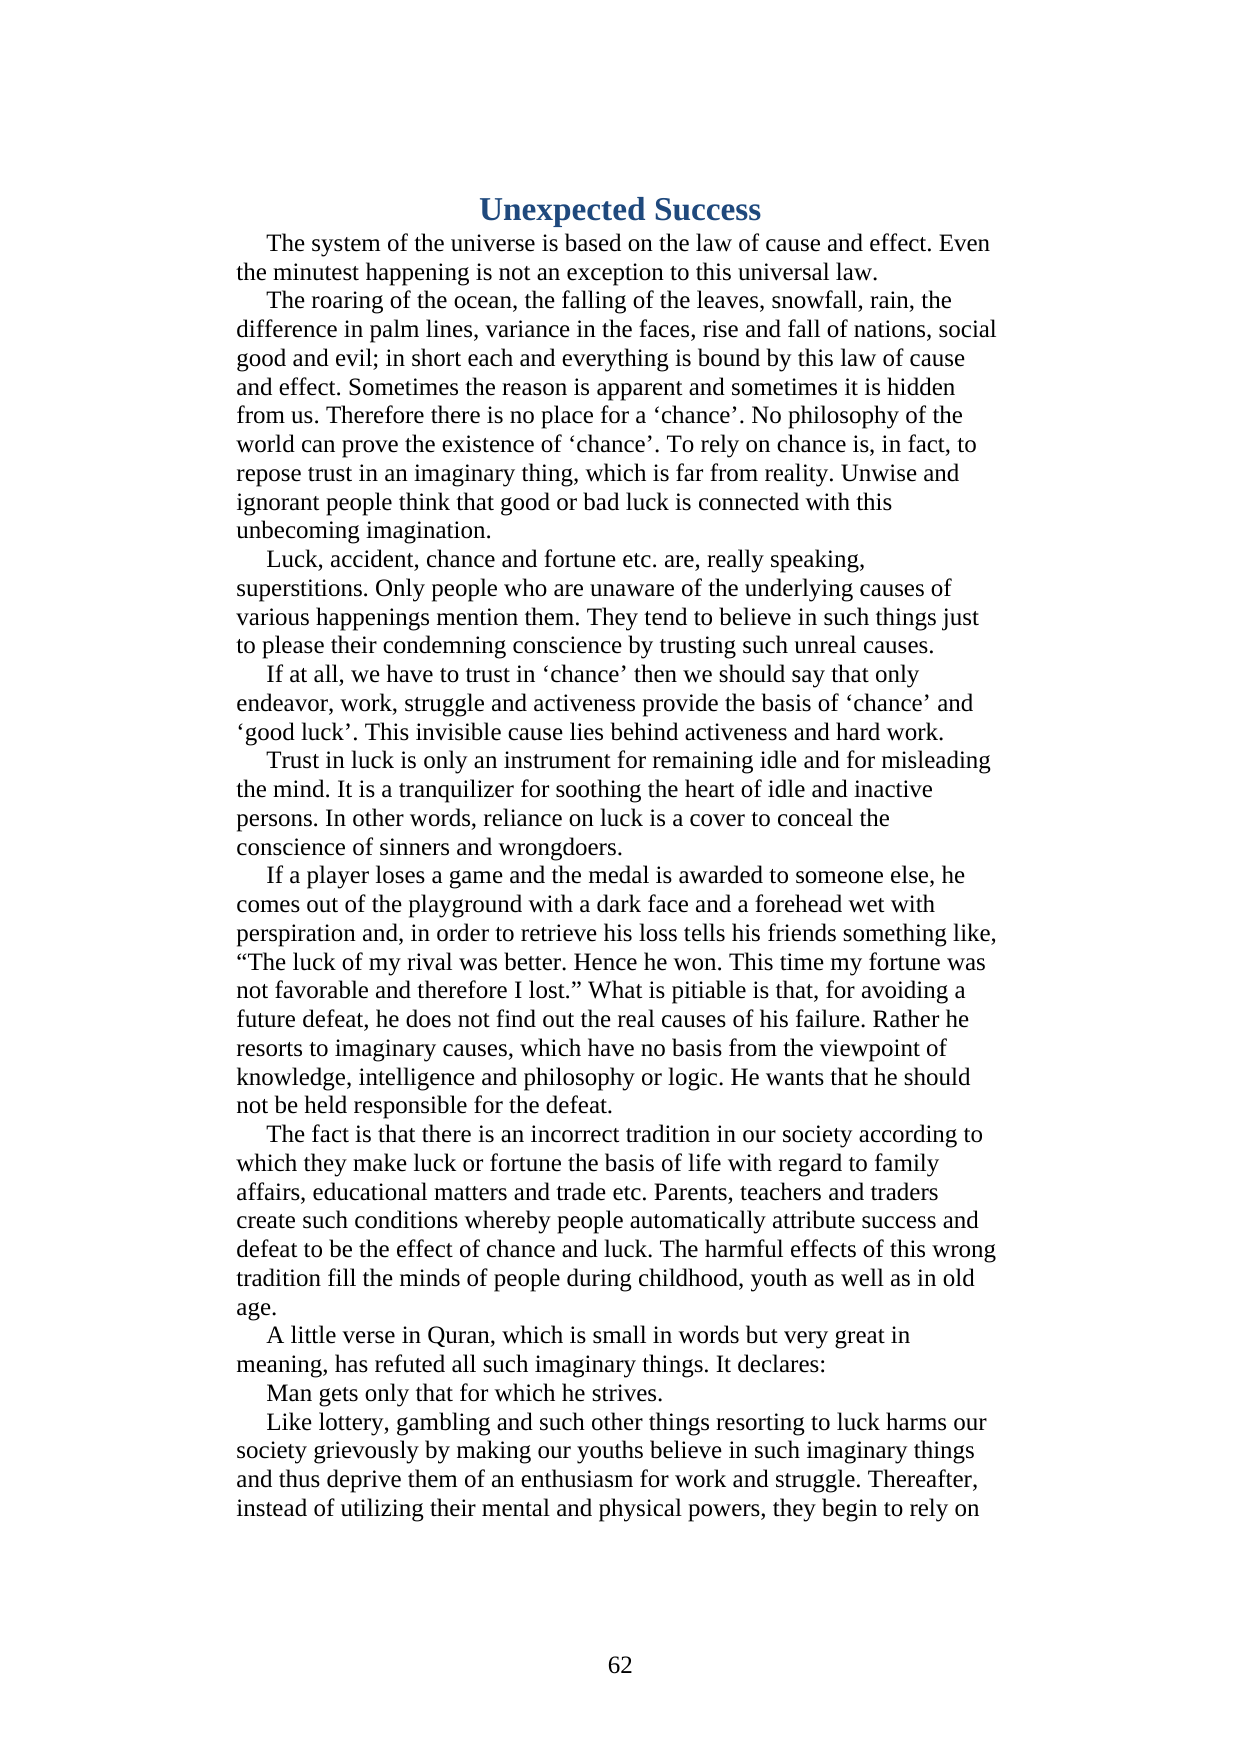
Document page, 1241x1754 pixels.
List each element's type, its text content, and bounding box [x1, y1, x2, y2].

text Luck, accident, chance and fortune etc. are, really speaking, superstitions. Only people who are unaware of the underlying causes of various happenings mention them. They tend to believe in such things just to please their condemning conscience by trusting such unreal causes. [236, 544, 1004, 659]
text If at all, we have to trust in ‘chance’ then we should say that only endeavor, work, struggle and activeness provide the basis of ‘chance’ and ‘good luck’. This invisible cause lies behind activeness and hard work. [236, 659, 1004, 746]
text The system of the universe is based on the law of cause and effect. Even the minutest happening is not an exception to this universal law. [236, 228, 1004, 286]
text A little verse in Quran, which is small in words but very great in meaning, has refuted all such imaginary things. It declares: [236, 1321, 1004, 1378]
text The roaring of the ocean, the falling of the leaves, snowfall, rain, the difference in palm lines, variance in the faces, rise and fall of nations, social good and evil; in short each and everything is bound by this law of cause and effect. Sometimes the reason is apparent and sometimes it is hidden from us. Therefore there is no place for a ‘chance’. No philosophy of the world can prove the existence of ‘chance’. To rely on chance is, in fact, to repose trust in an imaginary thing, which is far from reality. Unwise and ignorant people think that good or bad luck is connected with this unbecoming imagination. [236, 286, 1004, 544]
text The fact is that there is an incorrect tradition in our society according to which they make luck or fortune the basis of life with regard to family affairs, educational matters and trade etc. Parents, teachers and traders create such conditions whereby people automatically attribute success and defeat to be the effect of chance and luck. The harmful effects of this wrong tradition fill the minds of people during childhood, youth as well as in old age. [236, 1119, 1004, 1321]
text If a player loses a game and the medal is awarded to someone else, he comes out of the playground with a dark face and a forehead wet with perspiration and, in order to retrieve his loss tells his friends something like, “The luck of my rival was better. Hence he won. This time my fortune was not favorable and therefore I lost.” What is pitiable is that, for avoiding a future defeat, he does not find out the real causes of his failure. Rather he resorts to imaginary causes, which have no basis from the viewpoint of knowledge, intelligence and philosophy or logic. He wants that he should not be held responsible for the defeat. [236, 861, 1004, 1119]
subtitle Unexpected Success [236, 190, 1004, 228]
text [236, 1407, 1004, 1522]
text Man gets only that for which he strives. [236, 1378, 1004, 1407]
text Trust in luck is only an instrument for remaining idle and for misleading the mind. It is a tranquilizer for soothing the heart of idle and inactive persons. In other words, reliance on luck is a cover to conceal the conscience of sinners and wrongdoers. [236, 746, 1004, 861]
